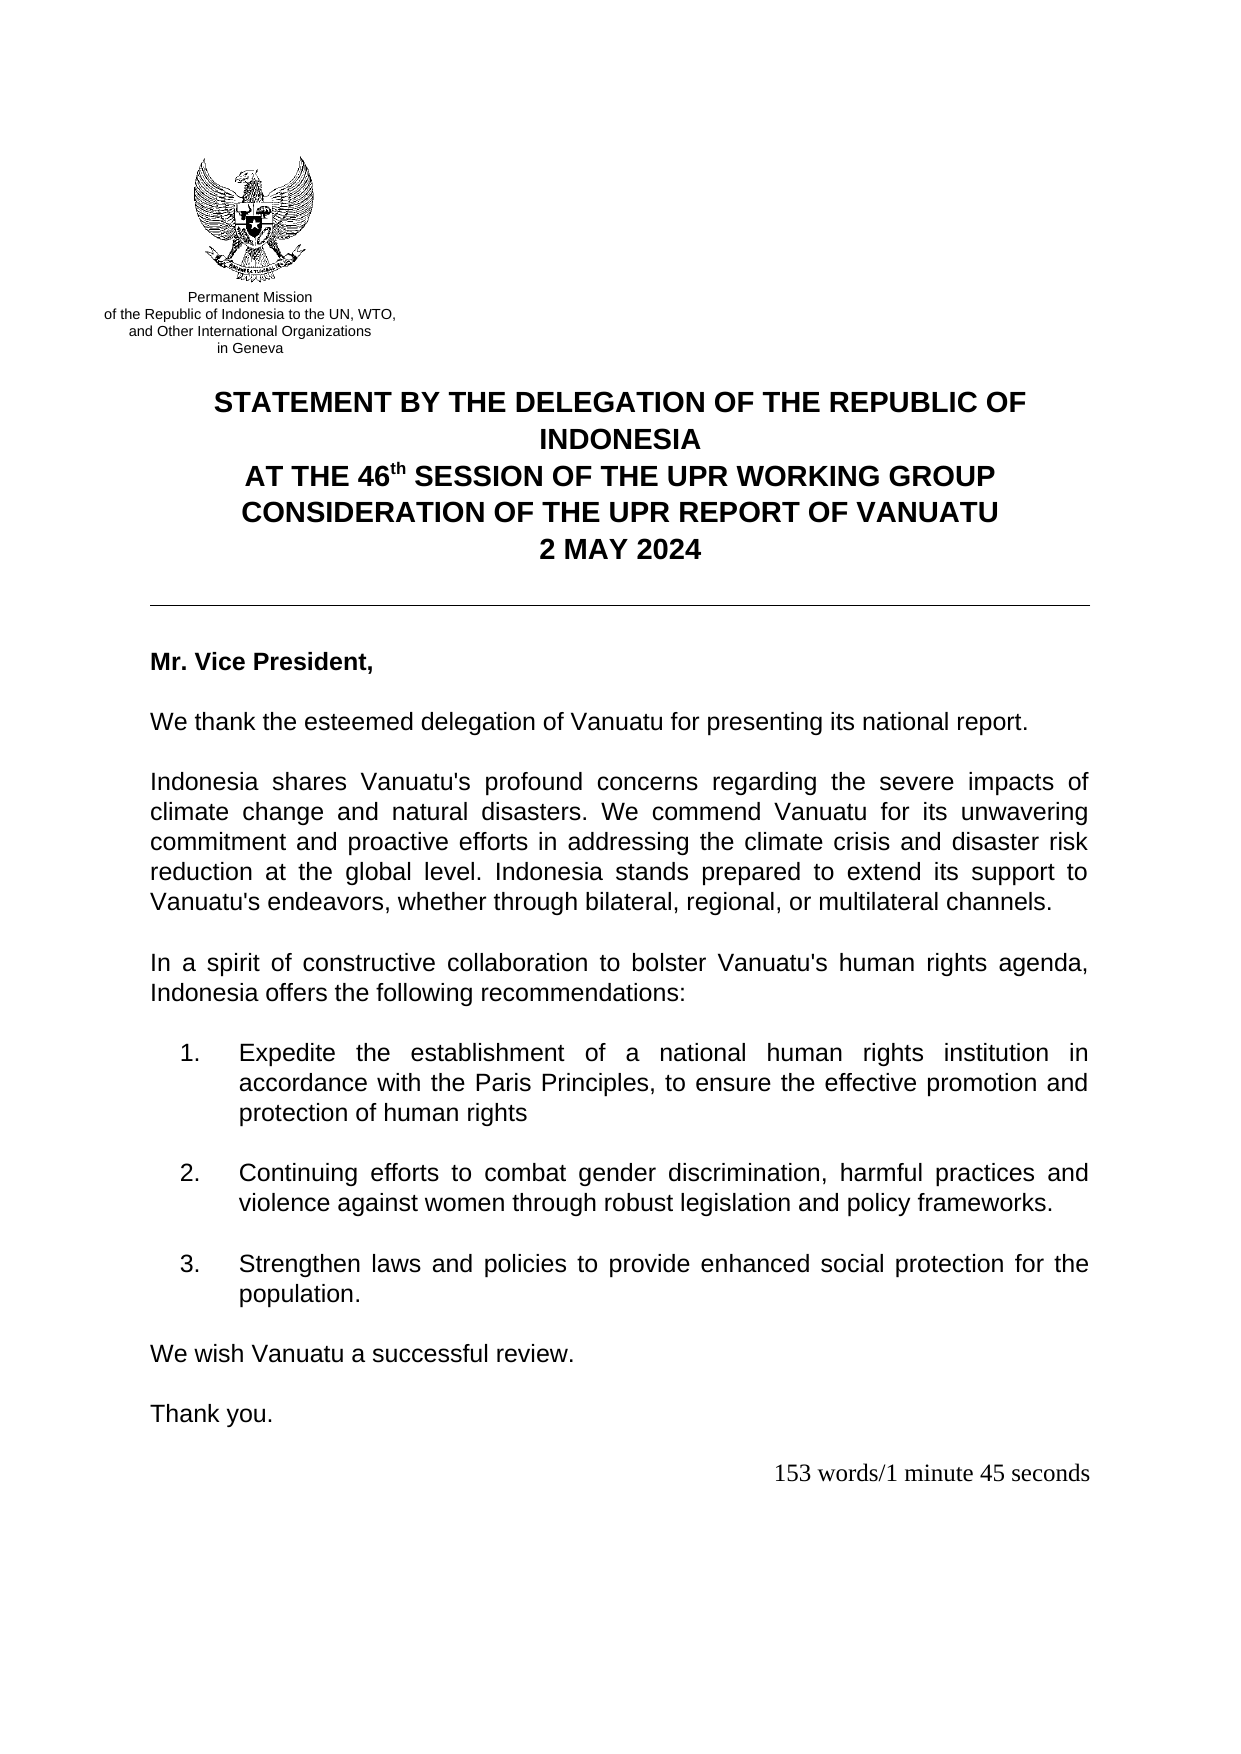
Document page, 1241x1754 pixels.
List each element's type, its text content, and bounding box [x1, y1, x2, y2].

text and Other International Organizations [56, 322, 444, 339]
list Strengthen laws and policies to provide enhanced social protection for the population. [179, 1249, 1090, 1307]
text Permanent Mission [56, 289, 444, 306]
text We wish Vanuatu a successful review. [150, 1339, 1090, 1368]
list Expedite the establishment of a national human rights institution in accordance with the Paris Principles, to ensure the effective promotion and protection of human rights [179, 1038, 1090, 1127]
text AT THE 46th SESSION OF THE UPR WORKING GROUP [150, 458, 1090, 492]
text In a spirit of constructive collaboration to bolster Vanuatu's human rights agenda, Indonesia offers the following recommendations: [150, 948, 1090, 1006]
picture [186, 150, 324, 288]
text We thank the esteemed delegation of Vanuatu for presenting its national report. [150, 707, 1090, 736]
text 2 MAY 2024 [150, 532, 1090, 566]
text CONSIDERATION OF THE UPR REPORT OF VANUATU [150, 495, 1090, 529]
text of the Republic of Indonesia to the UN, WTO, [56, 306, 444, 322]
text STATEMENT BY THE DELEGATION OF THE REPUBLIC OF INDONESIA [150, 385, 1090, 455]
list Continuing efforts to combat gender discrimination, harmful practices and violence against women through robust legislation and policy frameworks. [179, 1158, 1090, 1217]
text Thank you. [150, 1399, 1090, 1428]
text Mr. Vice President, [150, 647, 1090, 675]
text in Geneva [56, 339, 444, 356]
text Indonesia shares Vanuatu's profound concerns regarding the severe impacts of climate change and natural disasters. We commend Vanuatu for its unwavering commitment and proactive efforts in addressing the climate crisis and disaster risk reduction at the global level. Indonesia stands prepared to extend its support to Vanuatu's endeavors, whether through bilateral, regional, or multilateral channels. [150, 767, 1090, 916]
text 153 words/1 minute 45 seconds [150, 1458, 1090, 1487]
